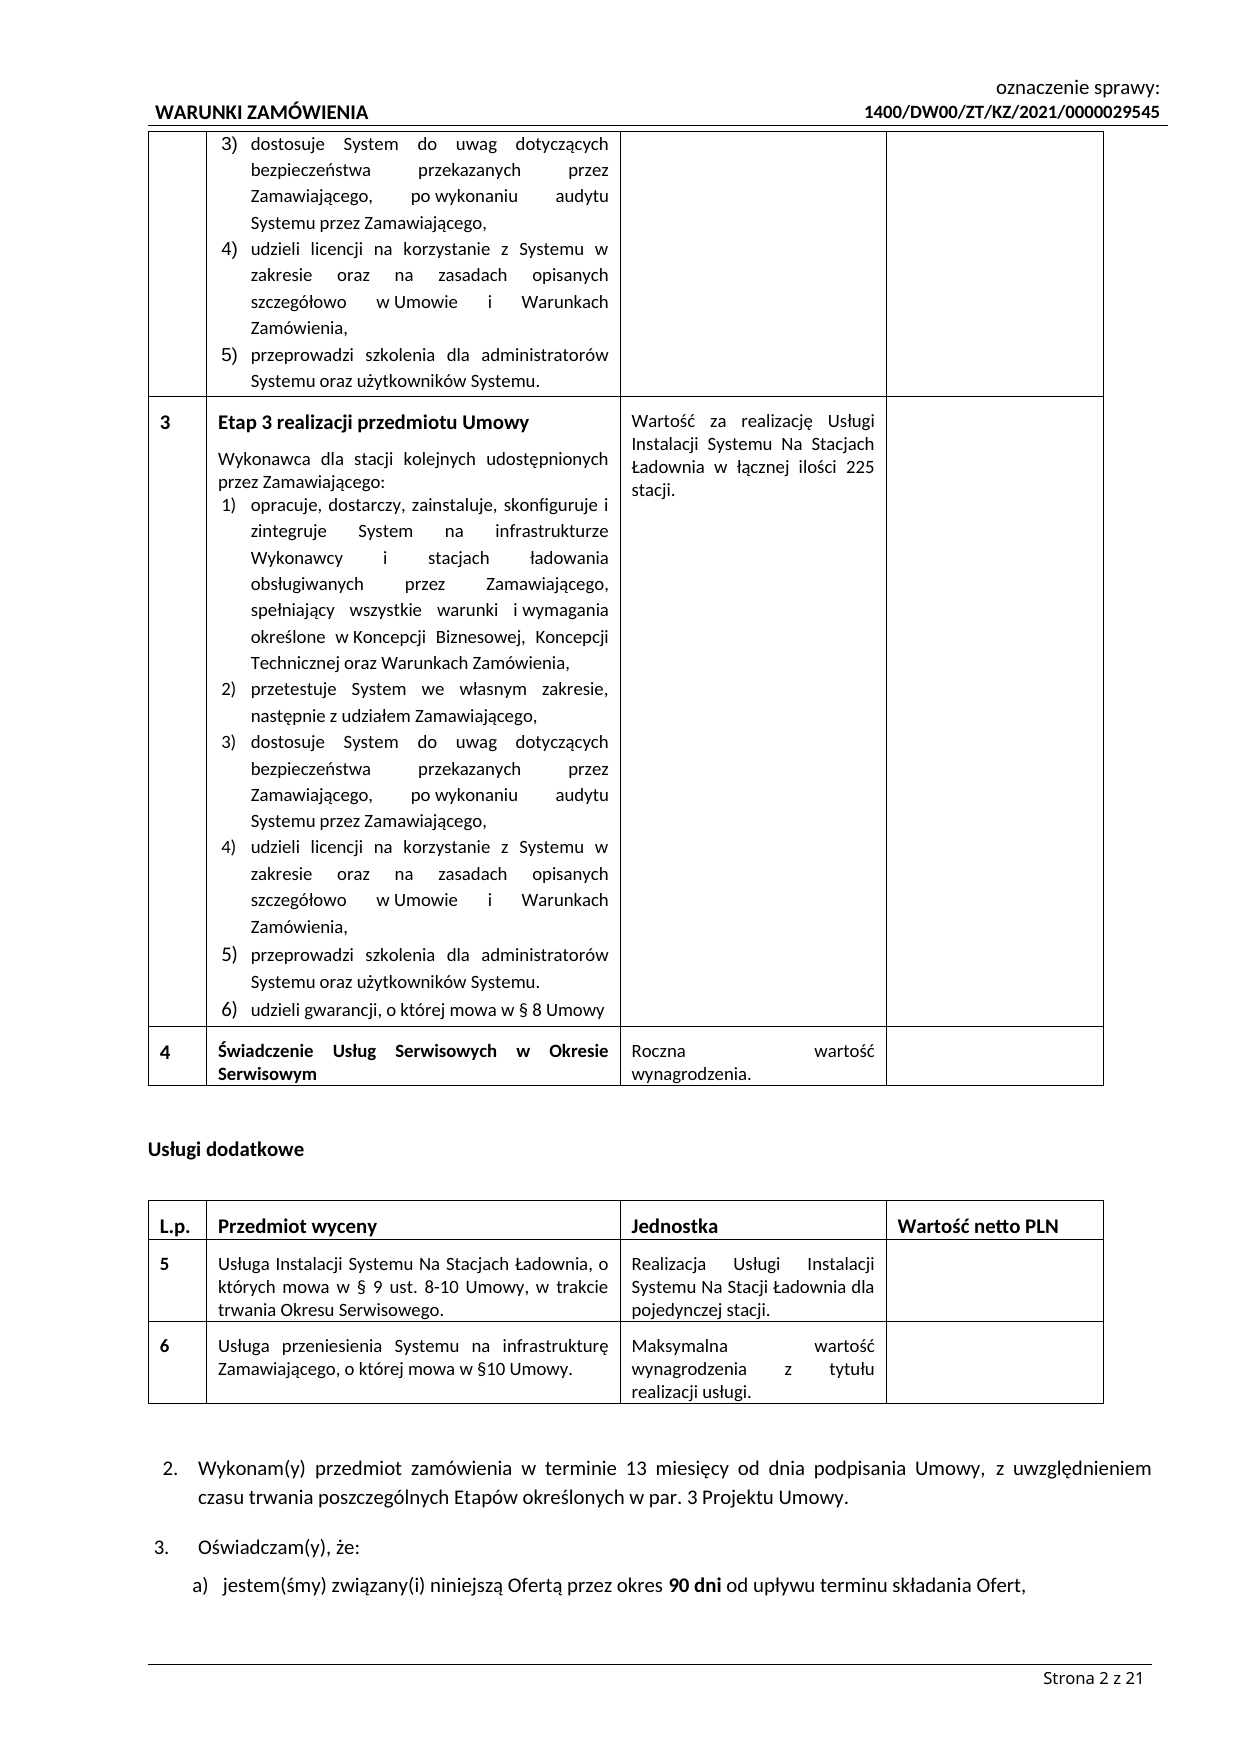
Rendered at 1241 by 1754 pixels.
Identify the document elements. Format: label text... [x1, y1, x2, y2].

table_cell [207, 132, 620, 396]
table_cell 2 [149, 132, 206, 396]
table_cell [887, 132, 1103, 396]
table_cell [887, 1027, 1103, 1085]
list jestem(śmy) związany(i) niniejszą Ofertą przez okres 90 dni od upływu terminu składania Ofert, [192, 1572, 1152, 1597]
table_cell Realizacja Usługi Instalacji Systemu Na Stacji Ładownia dla pojedynczej stacji. [621, 1240, 886, 1321]
table_cell Wartość za realizację Usługi Instalacji Systemu Na Stacjach Ładownia w łącznej ilości 225 stacji. [621, 397, 886, 1026]
table_cell Usługa Instalacji Systemu Na Stacjach Ładownia, o których mowa w § 9 ust. 8-10 Umowy, w trakcie trwania Okresu Serwisowego. [207, 1240, 620, 1321]
text Usługi dodatkowe [148, 1136, 1152, 1162]
table_header Jednostka [621, 1201, 886, 1239]
table_cell Maksymalna wartość wynagrodzenia z tytułu realizacji usługi. [621, 1322, 886, 1403]
table_cell Świadczenie Usług Serwisowych w Okresie Serwisowym [207, 1027, 620, 1085]
table_cell 5 [149, 1240, 206, 1321]
table_cell 6 [149, 1322, 206, 1403]
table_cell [621, 132, 886, 396]
table_cell Usługa przeniesienia Systemu na infrastrukturę Zamawiającego, o której mowa w §10 Umowy. [207, 1322, 620, 1403]
list Oświadczam(y), że: [153, 1534, 1155, 1559]
table_cell [887, 1240, 1103, 1321]
table_header Wartość netto PLN [887, 1201, 1103, 1239]
table_cell [887, 1322, 1103, 1403]
table_cell [887, 397, 1103, 1026]
table_header Przedmiot wyceny [207, 1201, 620, 1239]
table_header L.p. [149, 1201, 206, 1239]
list Wykonam(y) przedmiot zamówienia w terminie 13 miesięcy od dnia podpisania Umowy, z uwzględnieniem czasu trwania poszczególnych Etapów określonych w par. 3 Projektu Umowy. [162, 1455, 1152, 1509]
table_cell 3 [149, 397, 206, 1026]
table_cell Roczna wartość wynagrodzenia. [621, 1027, 886, 1085]
table_cell 4 [149, 1027, 206, 1085]
table_cell Etap 3 realizacji przedmiotu Umowy Wykonawca dla stacji kolejnych udostępnionych przez Zamawiającego: opracuje, dostarczy, zainstaluje, skonfiguruje i zintegruje System na infrastrukturze Wykonawcy i stacjach ładowania obsługiwanych przez Zamawiającego, spełniający wszystkie warunki i wymagania określone w Koncepcji Biznesowej, Koncepcji Technicznej oraz Warunkach Zamówienia, przetestuje System we własnym zakresie, następnie z udziałem Zamawiającego, dostosuje System do uwag dotyczących bezpieczeństwa przekazanych przez Zamawiającego, po wykonaniu audytu Systemu przez Zamawiającego, udzieli licencji na korzystanie z Systemu w zakresie oraz na zasadach opisanych szczegółowo w Umowie i Warunkach Zamówienia, przeprowadzi szkolenia dla administratorów Systemu oraz użytkowników Systemu. udzieli gwarancji, o której mowa w § 8 Umowy [207, 397, 620, 1026]
